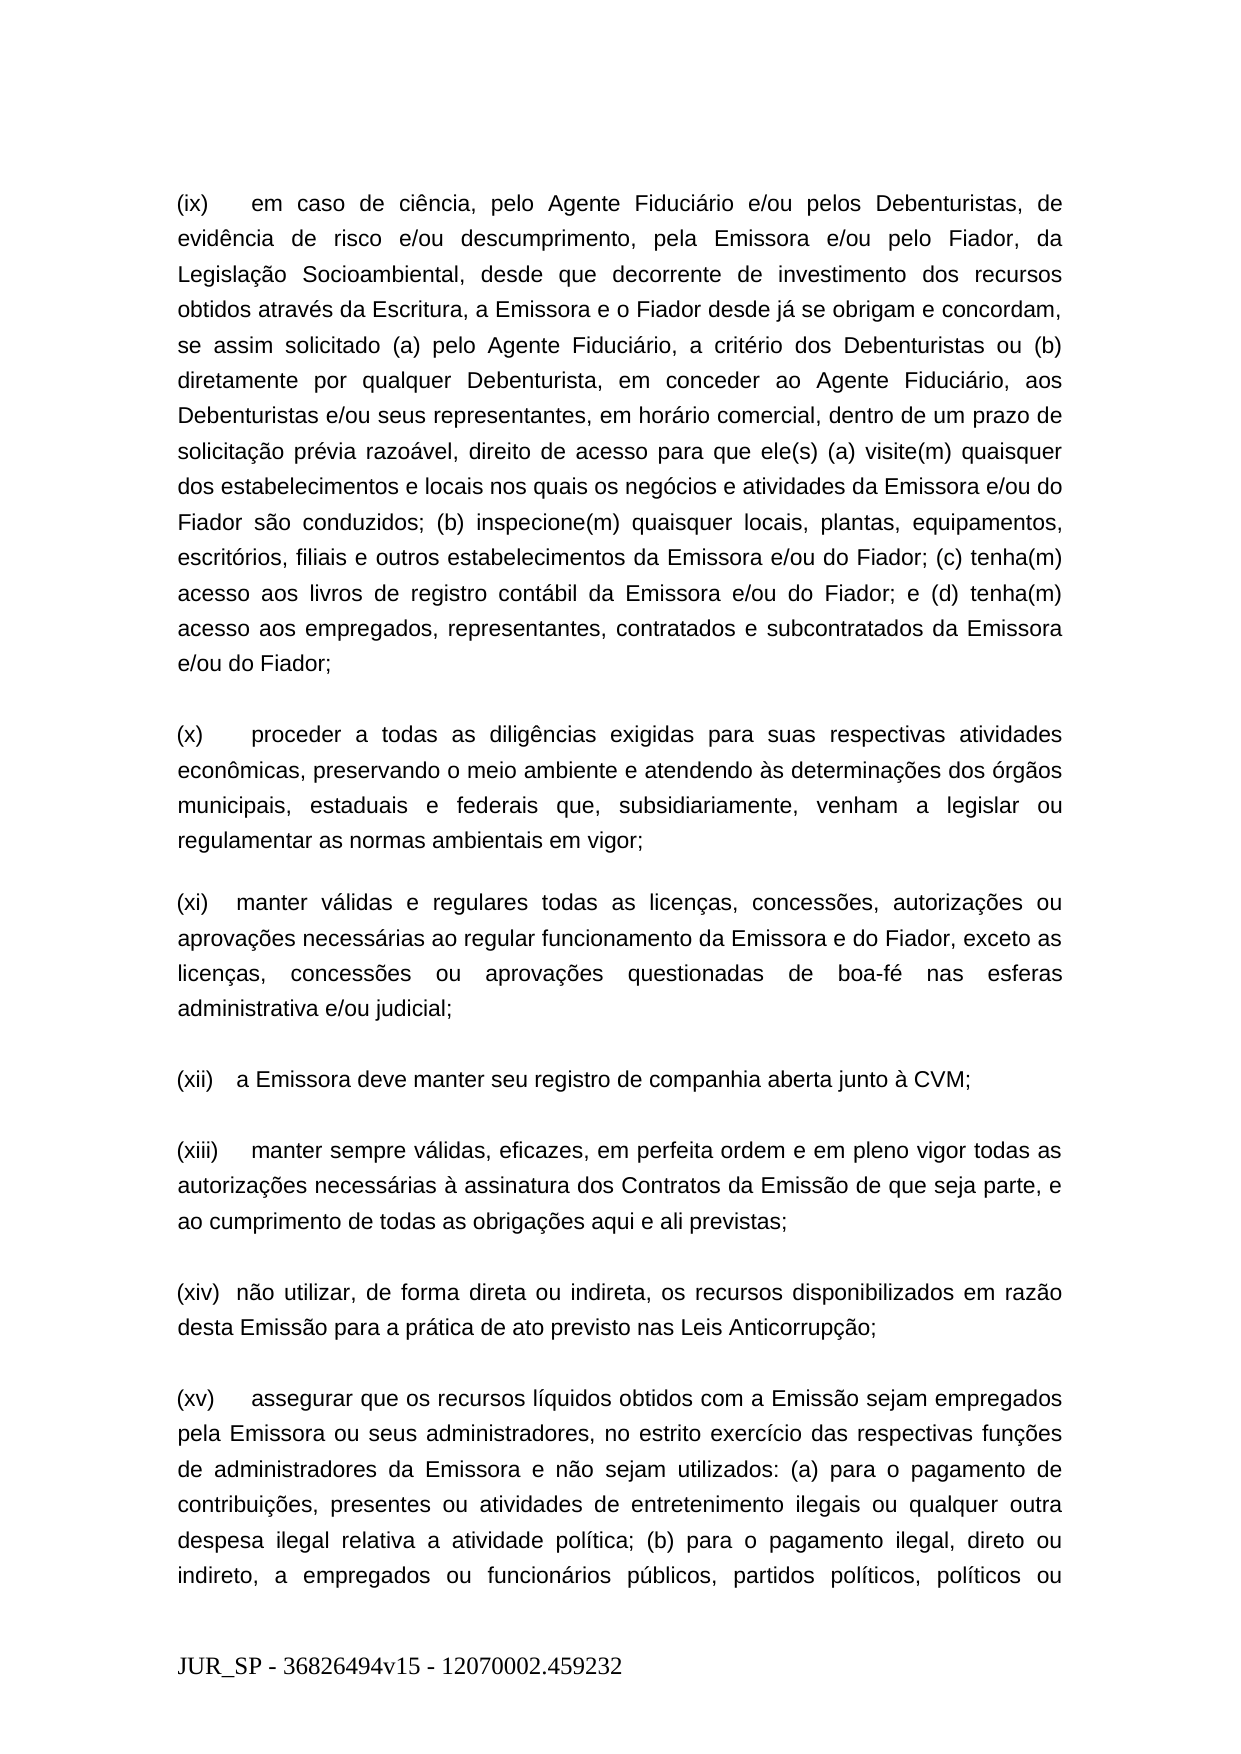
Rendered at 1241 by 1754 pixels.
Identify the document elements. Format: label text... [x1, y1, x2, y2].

list em caso de ciência, pelo Agente Fiduciário e/ou pelos Debenturistas, de evidência de risco e/ou descumprimento, pela Emissora e/ou pelo Fiador, da Legislação Socioambiental, desde que decorrente de investimento dos recursos obtidos através da Escritura, a Emissora e o Fiador desde já se obrigam e concordam, se assim solicitado (a) pelo Agente Fiduciário, a critério dos Debenturistas ou (b) diretamente por qualquer Debenturista, em conceder ao Agente Fiduciário, aos Debenturistas e/ou seus representantes, em horário comercial, dentro de um prazo de solicitação prévia razoável, direito de acesso para que ele(s) (a) visite(m) quaisquer dos estabelecimentos e locais nos quais os negócios e atividades da Emissora e/ou do Fiador são conduzidos; (b) inspecione(m) quaisquer locais, plantas, equipamentos, escritórios, filiais e outros estabelecimentos da Emissora e/ou do Fiador; (c) tenha(m) acesso aos livros de registro contábil da Emissora e/ou do Fiador; e (d) tenha(m) acesso aos empregados, representantes, contratados e subcontratados da Emissora e/ou do Fiador; [176, 183, 1063, 679]
list manter sempre válidas, eficazes, em perfeita ordem e em pleno vigor todas as autorizações necessárias à assinatura dos Contratos da Emissão de que seja parte, e ao cumprimento de todas as obrigações aqui e ali previstas; [176, 1130, 1063, 1236]
list não utilizar, de forma direta ou indireta, os recursos disponibilizados em razão desta Emissão para a prática de ato previsto nas Leis Anticorrupção; [176, 1272, 1063, 1343]
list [176, 1378, 1063, 1591]
list manter válidas e regulares todas as licenças, concessões, autorizações ou aprovações necessárias ao regular funcionamento da Emissora e do Fiador, exceto as licenças, concessões ou aprovações questionadas de boa-fé nas esferas administrativa e/ou judicial; [176, 882, 1063, 1024]
list proceder a todas as diligências exigidas para suas respectivas atividades econômicas, preservando o meio ambiente e atendendo às determinações dos órgãos municipais, estaduais e federais que, subsidiariamente, venham a legislar ou regulamentar as normas ambientais em vigor; [176, 714, 1063, 856]
list a Emissora deve manter seu registro de companhia aberta junto à CVM; [176, 1059, 1063, 1095]
